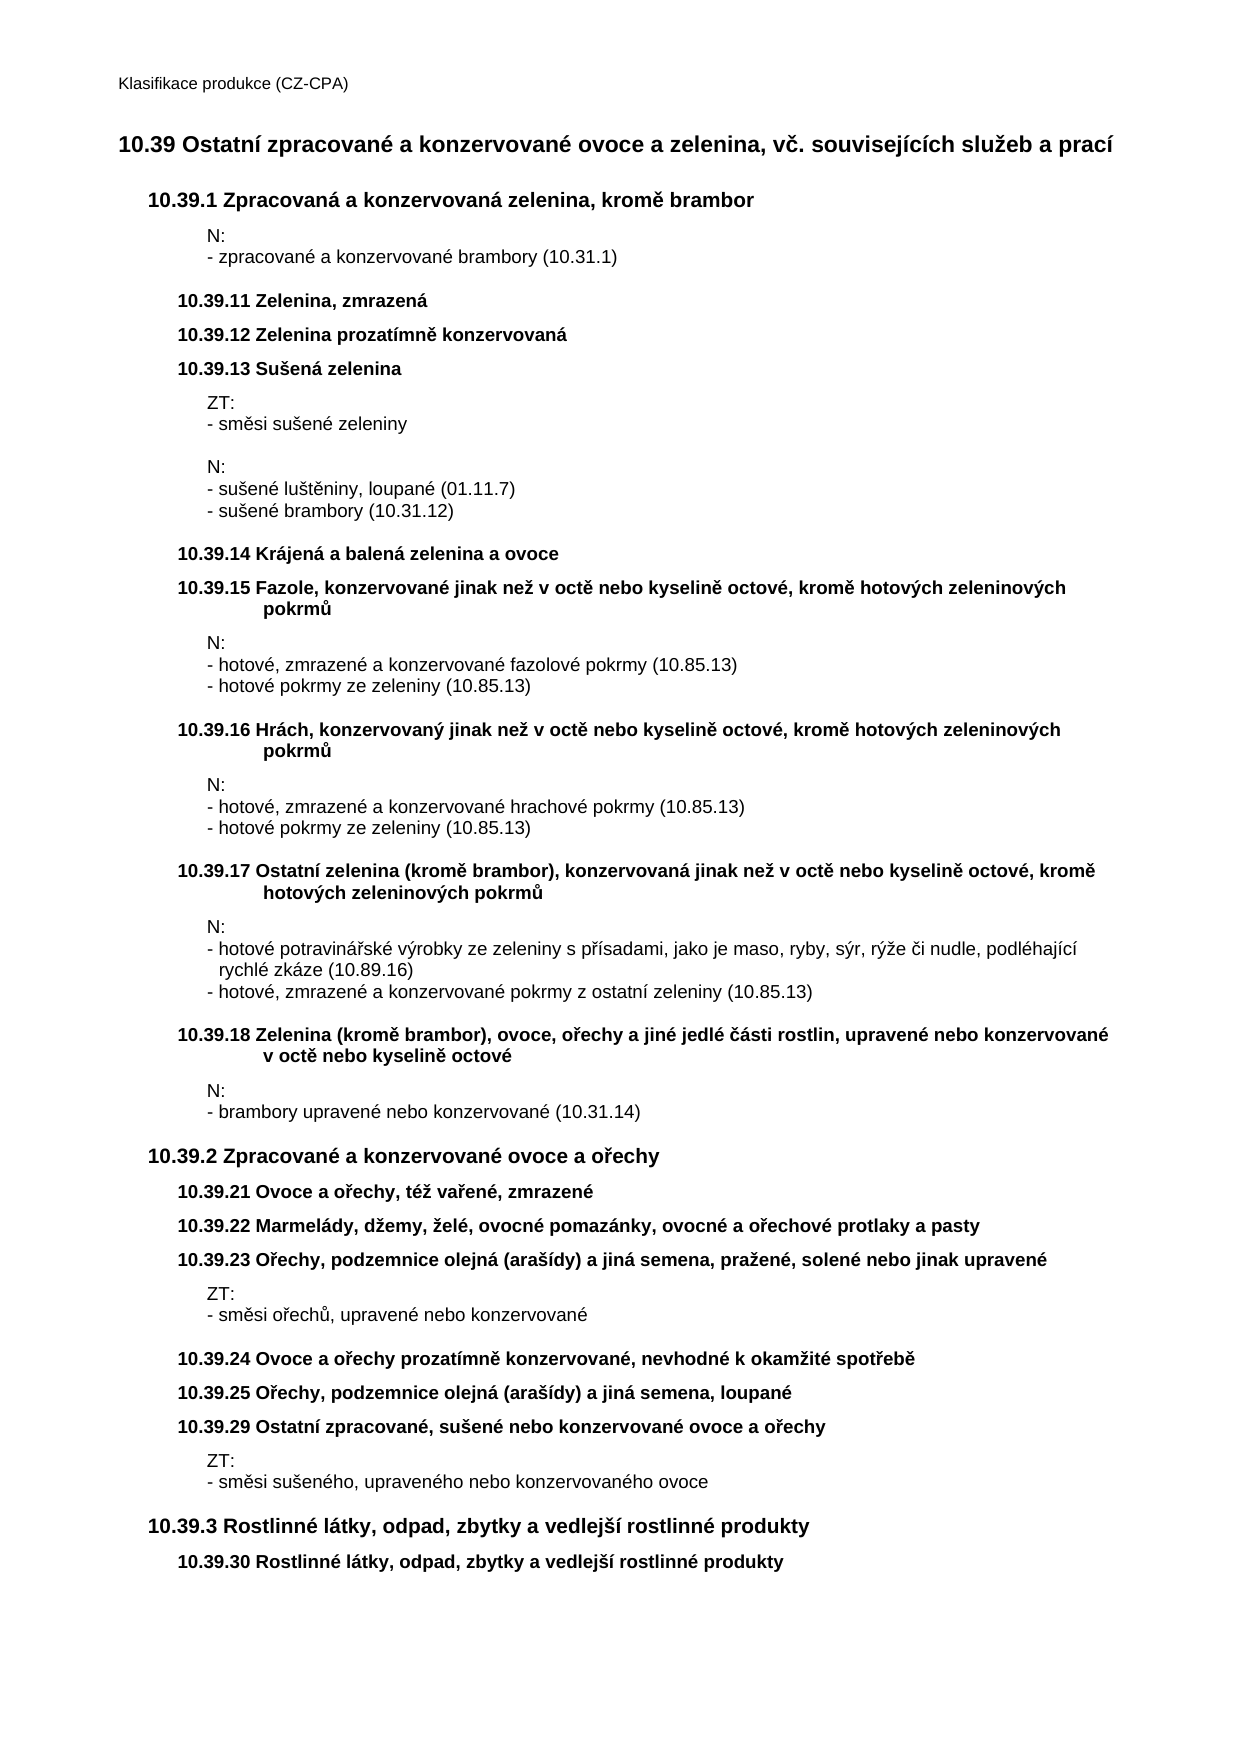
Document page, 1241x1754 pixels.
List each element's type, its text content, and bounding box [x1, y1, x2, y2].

text 10.39.16 Hrách, konzervovaný jinak než v octě nebo kyselině octové, kromě hotových zeleninových pokrmů [177, 718, 1122, 762]
text 10.39.18 Zelenina (kromě brambor), ovoce, ořechy a jiné jedlé části rostlin, upravené nebo konzervované v octě nebo kyselině octové [177, 1024, 1122, 1067]
text ZT: [207, 392, 1122, 413]
text - zpracované a konzervované brambory (10.31.1) [207, 246, 1122, 268]
text - směsi sušené zeleniny [207, 413, 1122, 435]
text - hotové potravinářské výrobky ze zeleniny s přísadami, jako je maso, ryby, sýr, rýže či nudle, podléhající rychlé zkáze (10.89.16) [207, 937, 1122, 981]
text - sušené brambory (10.31.12) [207, 499, 1122, 521]
text N: [207, 916, 1122, 937]
text 10.39.17 Ostatní zelenina (kromě brambor), konzervovaná jinak než v octě nebo kyselině octové, kromě hotových zeleninových pokrmů [177, 860, 1122, 903]
text N: [207, 774, 1122, 796]
text 10.39.3 Rostlinné látky, odpad, zbytky a vedlejší rostlinné produkty [148, 1514, 1122, 1538]
text 10.39.22 Marmelády, džemy, želé, ovocné pomazánky, ovocné a ořechové protlaky a pasty [177, 1214, 1122, 1236]
text - hotové pokrmy ze zeleniny (10.85.13) [207, 675, 1122, 697]
text 10.39.2 Zpracované a konzervované ovoce a ořechy [148, 1144, 1122, 1168]
text - směsi sušeného, upraveného nebo konzervovaného ovoce [207, 1471, 1122, 1493]
text ZT: [207, 1449, 1122, 1471]
text 10.39.14 Krájená a balená zelenina a ovoce [177, 542, 1122, 564]
text - brambory upravené nebo konzervované (10.31.14) [207, 1101, 1122, 1122]
text - hotové pokrmy ze zeleniny (10.85.13) [207, 817, 1122, 839]
text - sušené luštěniny, loupané (01.11.7) [207, 478, 1122, 499]
text 10.39.29 Ostatní zpracované, sušené nebo konzervované ovoce a ořechy [177, 1416, 1122, 1437]
text 10.39.11 Zelenina, zmrazená [177, 289, 1122, 311]
text N: [207, 225, 1122, 246]
text - hotové, zmrazené a konzervované hrachové pokrmy (10.85.13) [207, 796, 1122, 817]
text N: [207, 1079, 1122, 1101]
text - hotové, zmrazené a konzervované pokrmy z ostatní zeleniny (10.85.13) [207, 981, 1122, 1002]
text ZT: [207, 1283, 1122, 1304]
text N: [207, 456, 1122, 478]
text 10.39.25 Ořechy, podzemnice olejná (arašídy) a jiná semena, loupané [177, 1381, 1122, 1403]
text 10.39.15 Fazole, konzervované jinak než v octě nebo kyselině octové, kromě hotových zeleninových pokrmů [177, 577, 1122, 620]
text - hotové, zmrazené a konzervované fazolové pokrmy (10.85.13) [207, 654, 1122, 675]
text 10.39.21 Ovoce a ořechy, též vařené, zmrazené [177, 1181, 1122, 1202]
text 10.39.12 Zelenina prozatímně konzervovaná [177, 323, 1122, 345]
text 10.39.13 Sušená zelenina [177, 357, 1122, 379]
text N: [207, 632, 1122, 654]
text 10.39.23 Ořechy, podzemnice olejná (arašídy) a jiná semena, pražené, solené nebo jinak upravené [177, 1249, 1122, 1270]
text 10.39 Ostatní zpracované a konzervované ovoce a zelenina, vč. souvisejících služeb a prací [118, 131, 1122, 157]
text 10.39.1 Zpracovaná a konzervovaná zelenina, kromě brambor [148, 188, 1122, 212]
text - směsi ořechů, upravené nebo konzervované [207, 1304, 1122, 1326]
text 10.39.30 Rostlinné látky, odpad, zbytky a vedlejší rostlinné produkty [177, 1551, 1122, 1572]
text 10.39.24 Ovoce a ořechy prozatímně konzervované, nevhodné k okamžité spotřebě [177, 1347, 1122, 1369]
